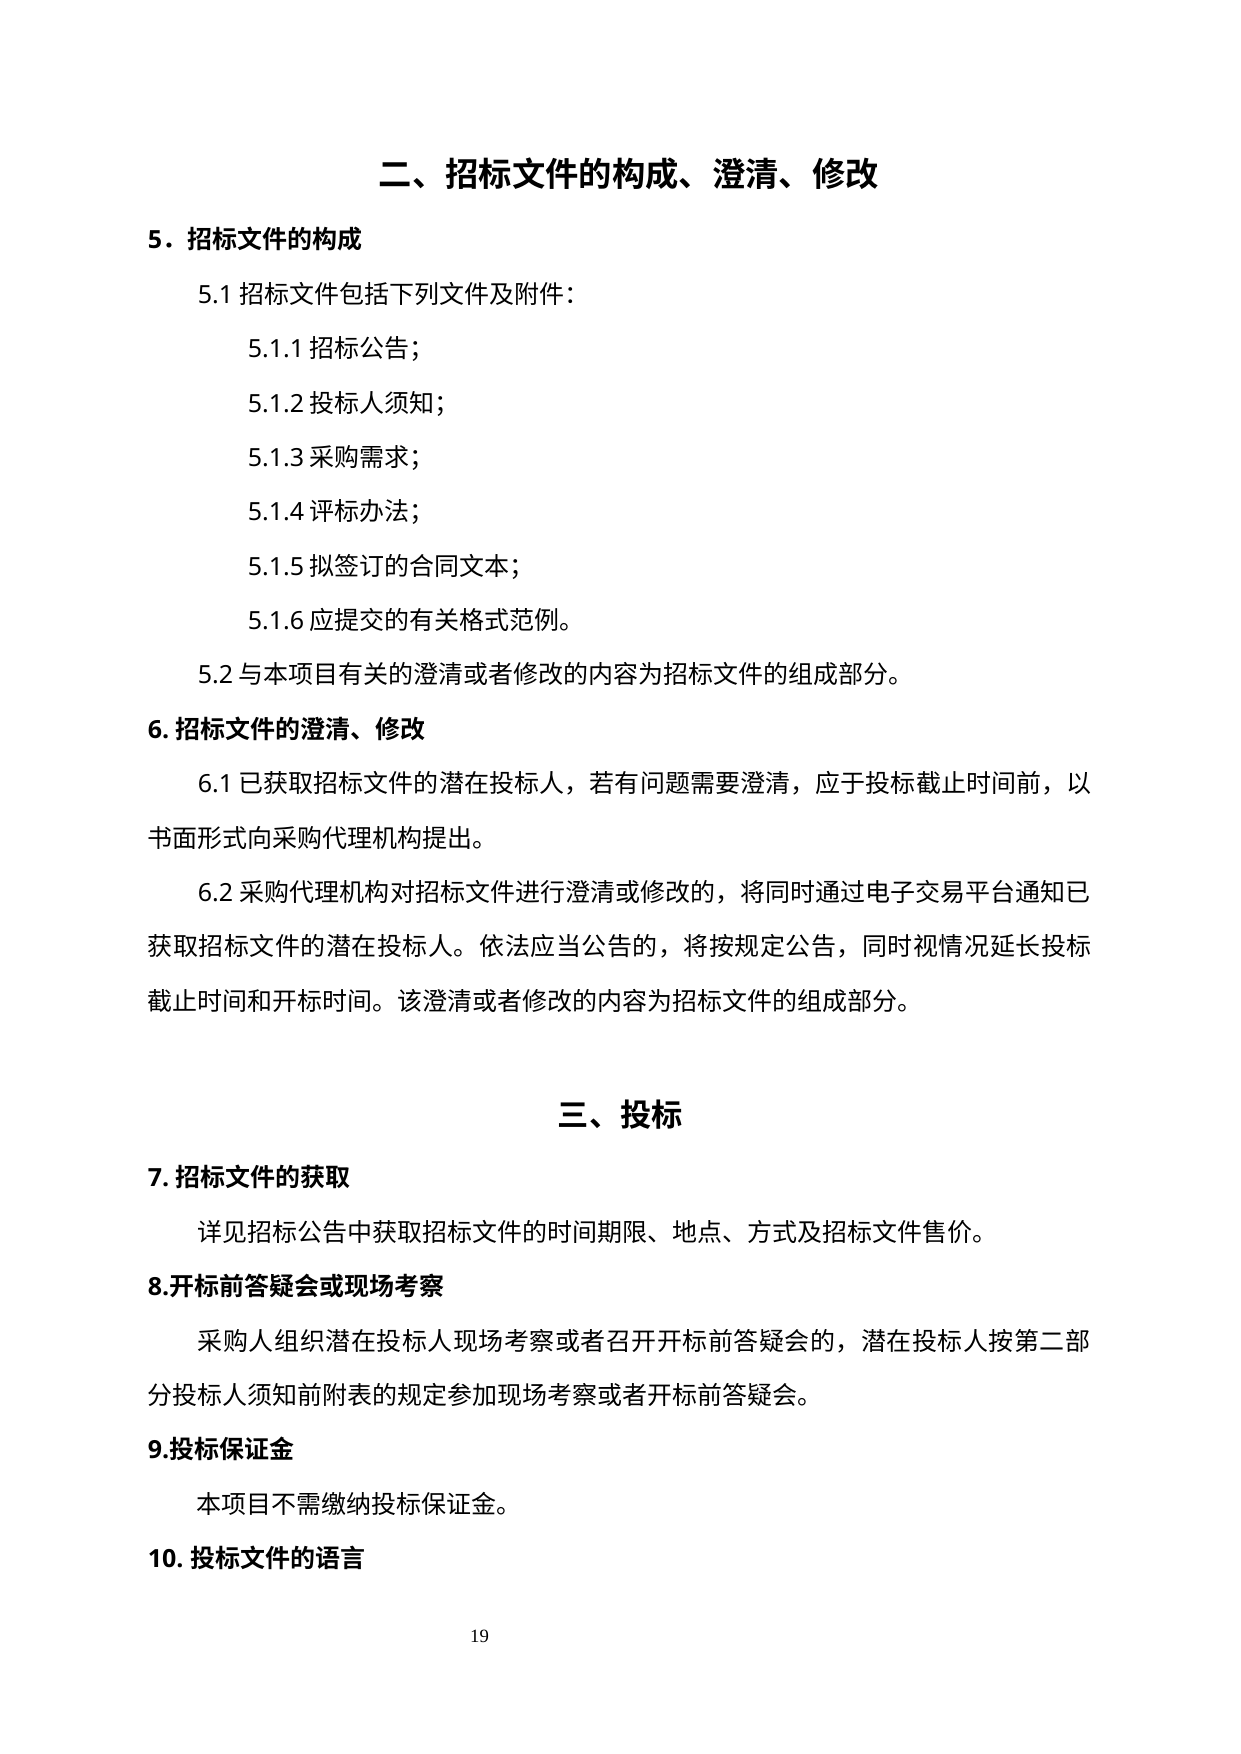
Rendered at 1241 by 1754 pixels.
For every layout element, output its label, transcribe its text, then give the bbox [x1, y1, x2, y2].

text 6. 招标文件的澄清、修改 [148, 709, 1092, 746]
text 详见招标公告中获取招标文件的时间期限、地点、方式及招标文件售价。 [148, 1212, 1092, 1248]
text 5.1.6应提交的有关格式范例。 [148, 601, 1092, 637]
text 5.1.1招标公告； [148, 329, 1092, 365]
text 6.1已获取招标文件的潜在投标人，若有问题需要澄清，应于投标截止时间前，以书面形式向采购代理机构提出。 [148, 764, 1092, 854]
text 6.2 采购代理机构对招标文件进行澄清或修改的，将同时通过电子交易平台通知已获取招标文件的潜在投标人。依法应当公告的，将按规定公告，同时视情况延长投标截止时间和开标时间。该澄清或者修改的内容为招标文件的组成部分。 [148, 872, 1092, 1017]
text 10. 投标文件的语言 [148, 1538, 1092, 1575]
text 二、招标文件的构成、澄清、修改 [148, 148, 1092, 196]
text 5.1.2投标人须知； [148, 383, 1092, 419]
text 采购人组织潜在投标人现场考察或者召开开标前答疑会的，潜在投标人按第二部分投标人须知前附表的规定参加现场考察或者开标前答疑会。 [148, 1321, 1092, 1412]
text 5.1.5拟签订的合同文本； [148, 546, 1092, 582]
text 5.1 招标文件包括下列文件及附件： [148, 274, 1092, 311]
text 5.1.4评标办法； [148, 492, 1092, 528]
text 本项目不需缴纳投标保证金。 [148, 1484, 1092, 1520]
text 9.投标保证金 [148, 1430, 1092, 1466]
text 5.1.3采购需求； [148, 437, 1092, 474]
text 5.2与本项目有关的澄清或者修改的内容为招标文件的组成部分。 [148, 655, 1092, 691]
text 三、投标 [148, 1090, 1092, 1135]
text 8.开标前答疑会或现场考察 [148, 1267, 1092, 1303]
text 7. 招标文件的获取 [148, 1158, 1092, 1194]
text 5．招标文件的构成 [148, 220, 1092, 256]
